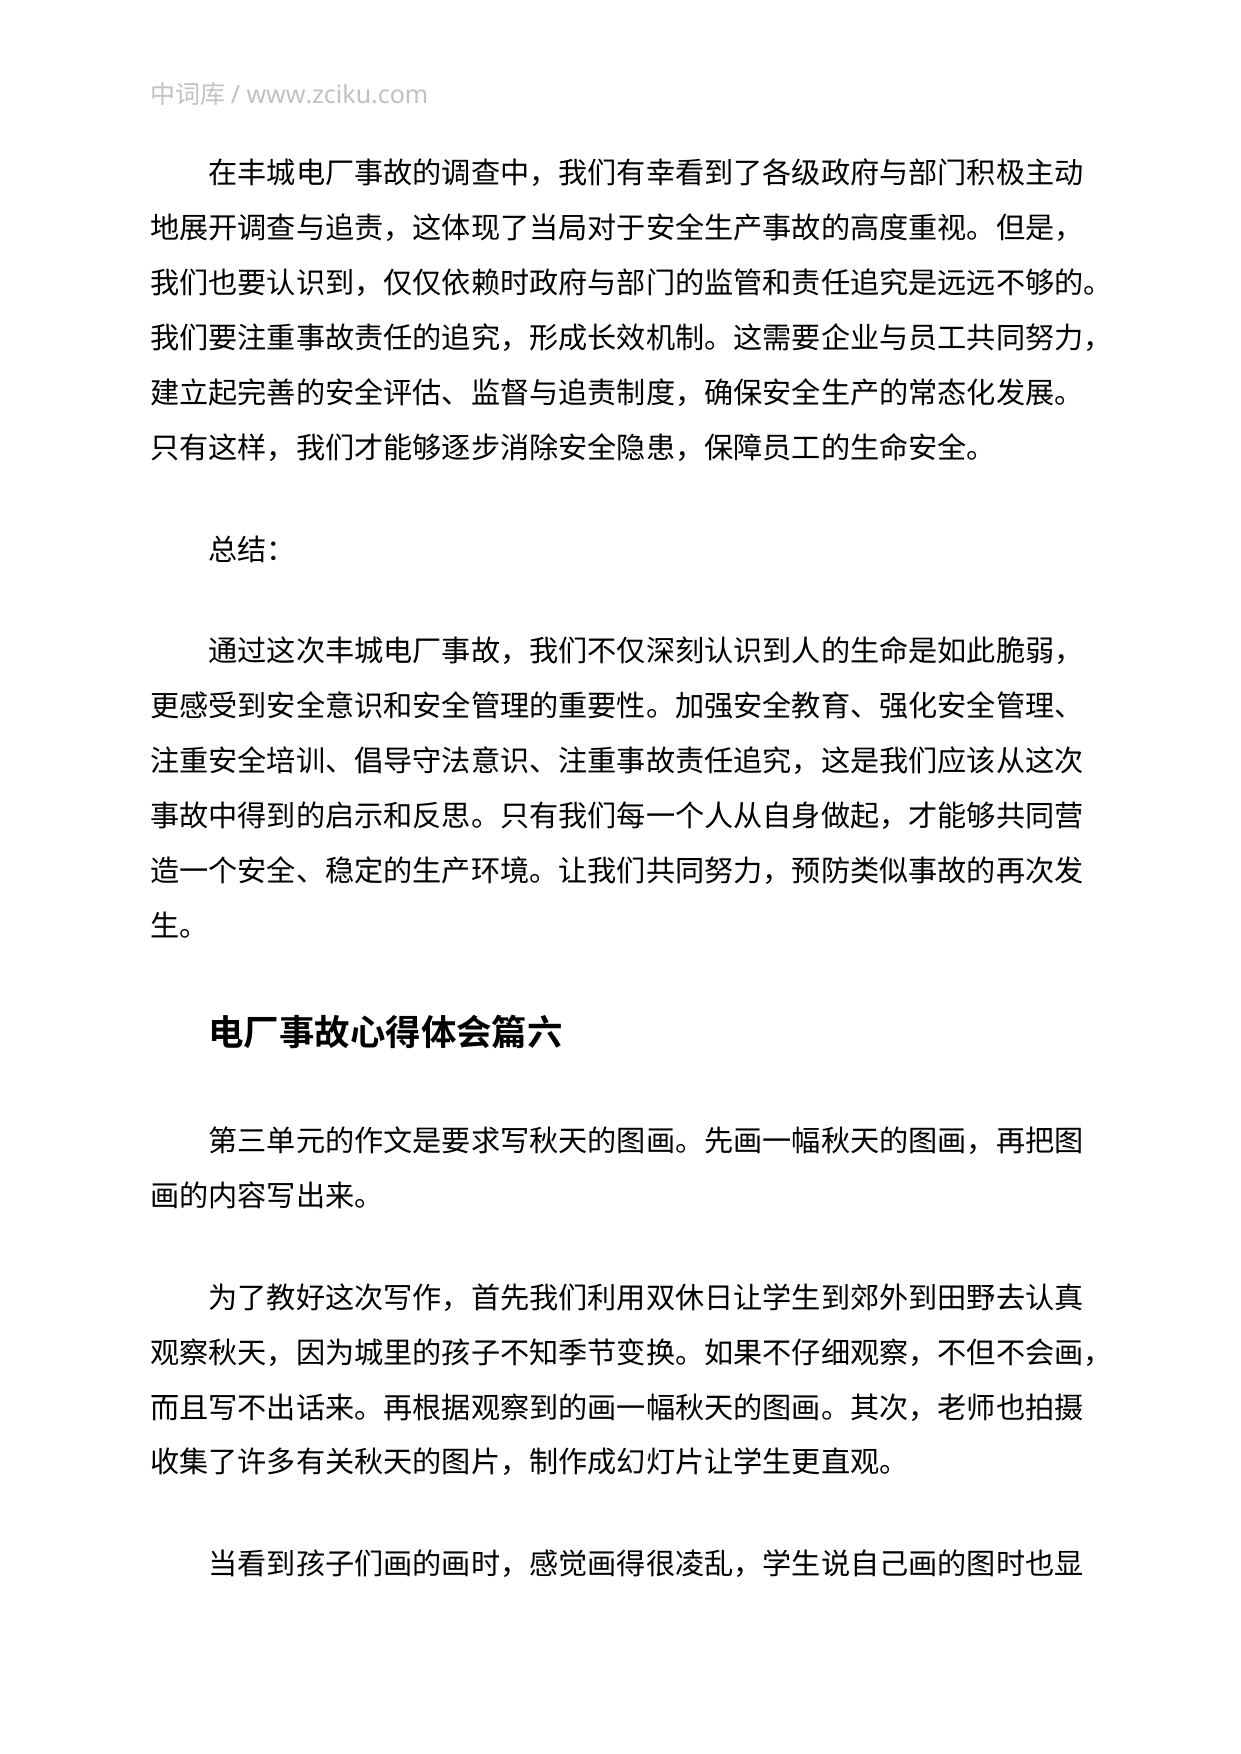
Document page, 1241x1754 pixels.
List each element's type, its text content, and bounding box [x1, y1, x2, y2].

text 为了教好这次写作，首先我们利用双休日让学生到郊外到田野去认真观察秋天，因为城里的孩子不知季节变换。如果不仔细观察，不但不会画，而且写不出话来。再根据观察到的画一幅秋天的图画。其次，老师也拍摄收集了许多有关秋天的图片，制作成幻灯片让学生更直观。 [150, 1274, 1090, 1481]
text 总结： [150, 526, 1090, 568]
text 通过这次丰城电厂事故，我们不仅深刻认识到人的生命是如此脆弱，更感受到安全意识和安全管理的重要性。加强安全教育、强化安全管理、注重安全培训、倡导守法意识、注重事故责任追究，这是我们应该从这次事故中得到的启示和反思。只有我们每一个人从自身做起，才能够共同营造一个安全、稳定的生产环境。让我们共同努力，预防类似事故的再次发生。 [150, 628, 1090, 945]
text 电厂事故心得体会篇六 [150, 1004, 1090, 1056]
text 在丰城电厂事故的调查中，我们有幸看到了各级政府与部门积极主动地展开调查与追责，这体现了当局对于安全生产事故的高度重视。但是，我们也要认识到，仅仅依赖时政府与部门的监管和责任追究是远远不够的。我们要注重事故责任的追究，形成长效机制。这需要企业与员工共同努力，建立起完善的安全评估、监督与追责制度，确保安全生产的常态化发展。只有这样，我们才能够逐步消除安全隐患，保障员工的生命安全。 [150, 150, 1090, 467]
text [150, 1541, 1090, 1583]
text 第三单元的作文是要求写秋天的图画。先画一幅秋天的图画，再把图画的内容写出来。 [150, 1118, 1090, 1215]
